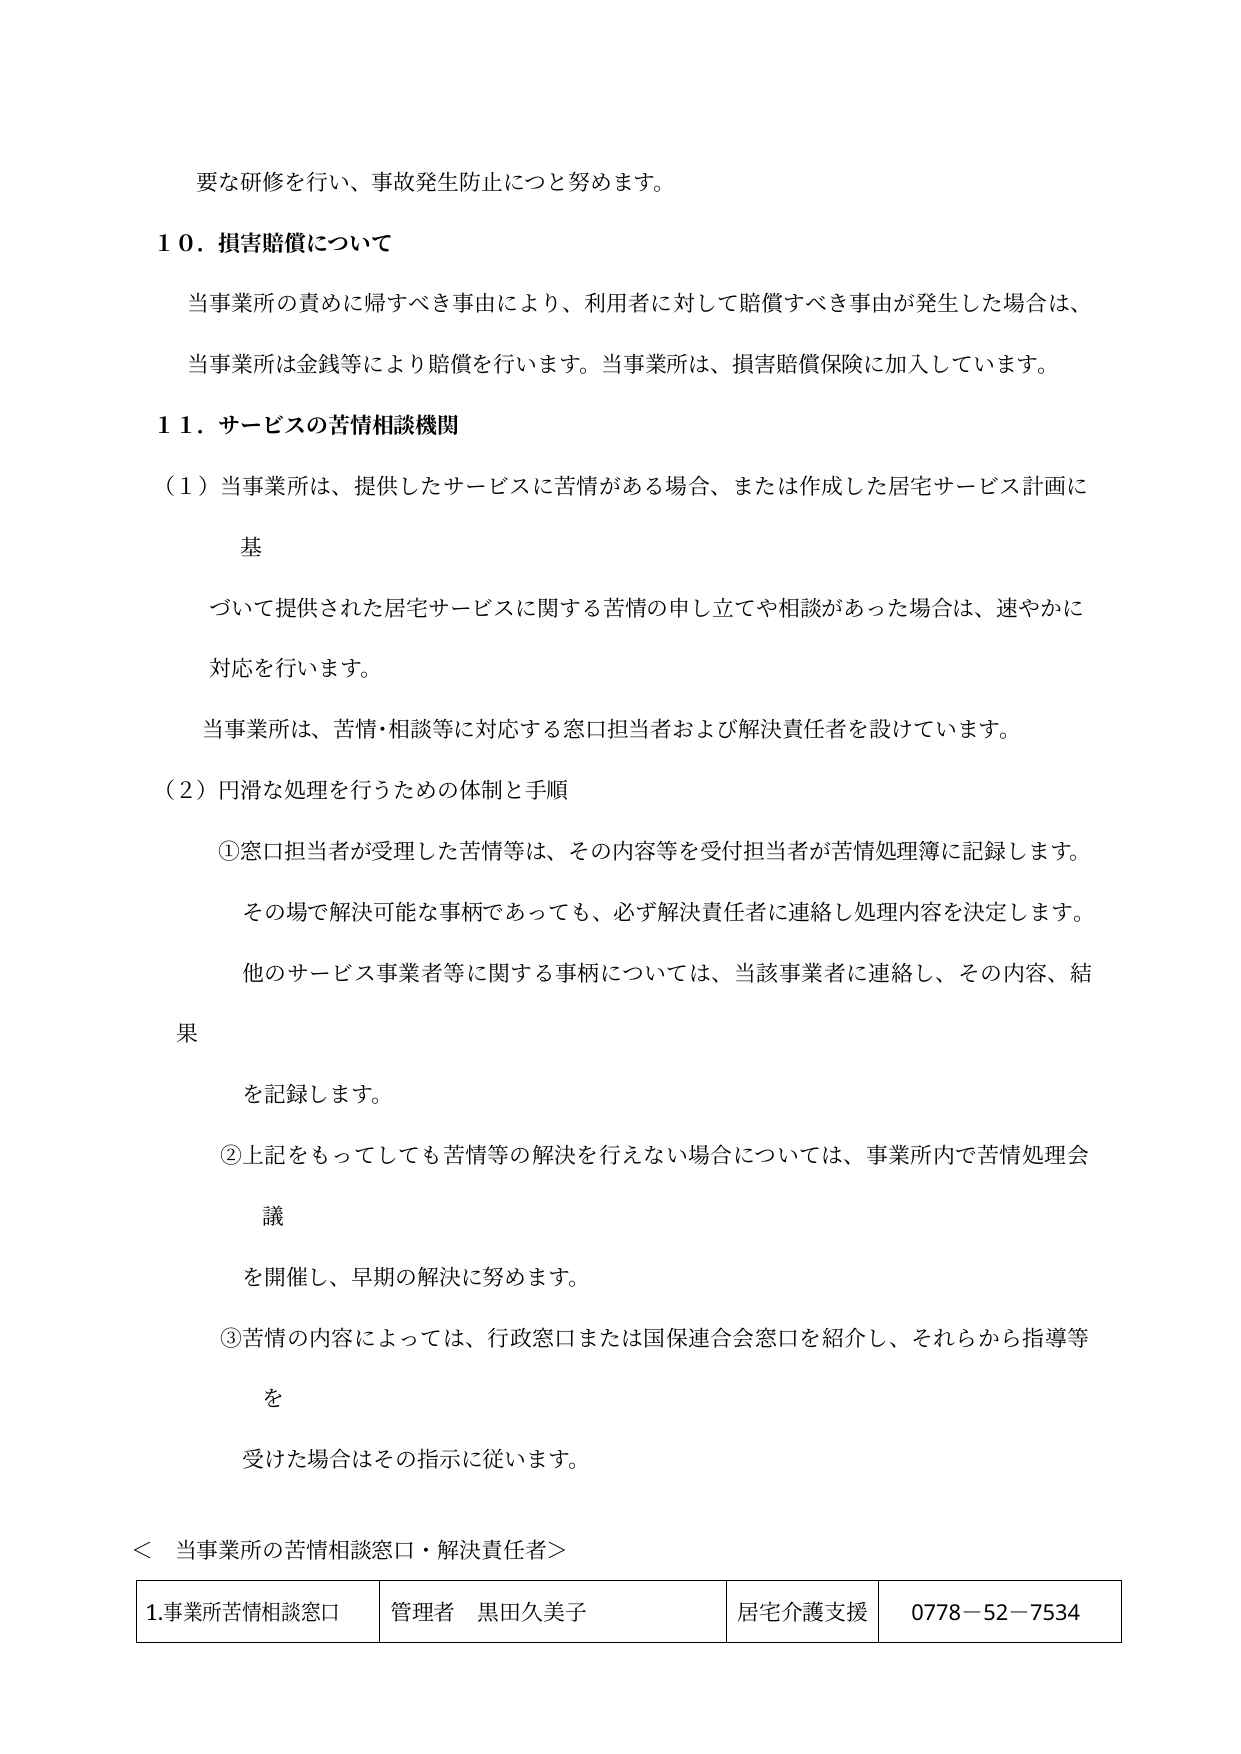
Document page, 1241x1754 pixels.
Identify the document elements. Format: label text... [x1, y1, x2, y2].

text づいて提供された居宅サービスに関する苦情の申し立てや相談があった場合は、速やかに [165, 576, 1092, 637]
table_header 0778－52－7534 [879, 1581, 1121, 1642]
text 対応を行います。 [165, 637, 1092, 698]
text ③苦情の内容によっては、行政窓口または国保連合会窓口を紹介し、それらから指導等を [131, 1306, 1092, 1428]
text 受けた場合はその指示に従います。 [176, 1428, 1092, 1488]
text ②上記をもってしても苦情等の解決を行えない場合については、事業所内で苦情処理会議 [131, 1123, 1092, 1245]
text （１）当事業所は、提供したサービスに苦情がある場合、または作成した居宅サービス計画に基 [131, 454, 1092, 576]
text 当事業所は、苦情･相談等に対応する窓口担当者および解決責任者を設けています。 [131, 698, 1092, 758]
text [131, 150, 1092, 211]
text １１．サービスの苦情相談機関 [109, 393, 1092, 454]
text を開催し、早期の解決に努めます。 [176, 1245, 1092, 1306]
text 当事業所の責めに帰すべき事由により、利用者に対して賠償すべき事由が発生した場合は、当事業所は金銭等により賠償を行います。当事業所は、損害賠償保険に加入しています。 [165, 272, 1092, 393]
text ＜ 当事業所の苦情相談窓口・解決責任者＞ [131, 1519, 1092, 1580]
text （２）円滑な処理を行うための体制と手順 [109, 758, 1092, 819]
text ①窓口担当者が受理した苦情等は、その内容等を受付担当者が苦情処理簿に記録します。 [131, 819, 1092, 880]
table_header 管理者 黒田久美子 [380, 1581, 726, 1642]
text を記録します。 [176, 1063, 1092, 1123]
text １０．損害賠償について [109, 211, 1092, 272]
table_header 居宅介護支援 [727, 1581, 878, 1642]
text その場で解決可能な事柄であっても、必ず解決責任者に連絡し処理内容を決定します。 [176, 880, 1092, 941]
table_header 1.事業所苦情相談窓口 [137, 1581, 379, 1642]
text 他のサービス事業者等に関する事柄については、当該事業者に連絡し、その内容、結果 [176, 941, 1092, 1063]
